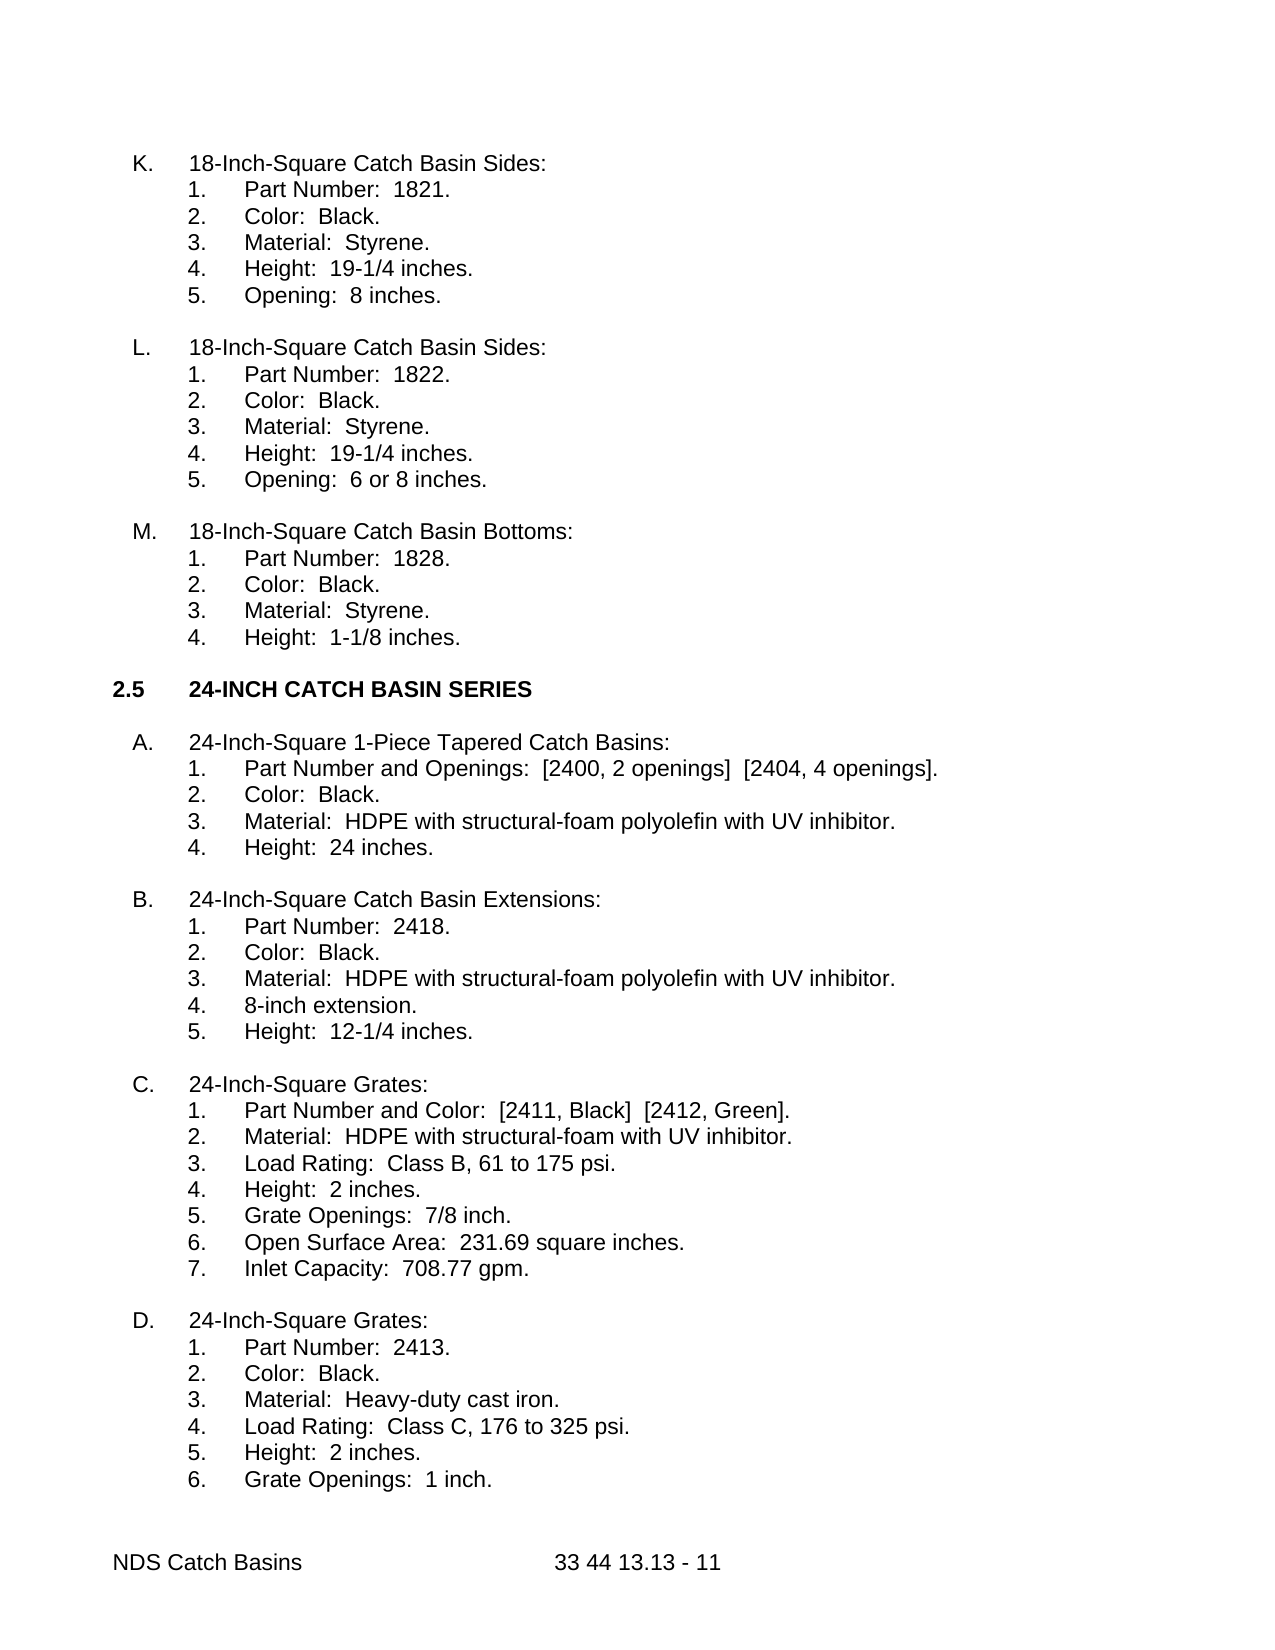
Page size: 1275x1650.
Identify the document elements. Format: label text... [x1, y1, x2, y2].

subtitle Part Number: 1822. [187, 361, 1162, 387]
subtitle Material: HDPE with structural-foam polyolefin with UV inhibitor. [187, 965, 1162, 992]
subtitle Color: Black. [187, 939, 1162, 965]
subtitle Opening: 6 or 8 inches. [187, 466, 1162, 492]
subtitle 24-Inch-Square Grates: [132, 1071, 1162, 1097]
subtitle 8-inch extension. [187, 992, 1162, 1018]
subtitle Material: HDPE with structural-foam polyolefin with UV inhibitor. [187, 808, 1162, 834]
subtitle 24-Inch-Square Grates: [132, 1307, 1162, 1334]
subtitle Height: 2 inches. [187, 1439, 1162, 1466]
subtitle Material: Styrene. [187, 229, 1162, 255]
subtitle Material: HDPE with structural-foam with UV inhibitor. [187, 1123, 1162, 1149]
subtitle Load Rating: Class C, 176 to 325 psi. [187, 1413, 1162, 1439]
subtitle Opening: 8 inches. [187, 282, 1162, 308]
subtitle Height: 12-1/4 inches. [187, 1018, 1162, 1044]
subtitle Color: Black. [187, 1360, 1162, 1386]
subtitle Height: 24 inches. [187, 834, 1162, 860]
subtitle Color: Black. [187, 571, 1162, 597]
subtitle Color: Black. [187, 387, 1162, 413]
subtitle Part Number and Color: [2411, Black] [2412, Green]. [187, 1097, 1162, 1123]
subtitle Height: 19-1/4 inches. [187, 255, 1162, 282]
subtitle Height: 1-1/8 inches. [187, 624, 1162, 650]
subtitle Height: 2 inches. [187, 1176, 1162, 1202]
subtitle Part Number: 2413. [187, 1334, 1162, 1360]
subtitle Height: 19-1/4 inches. [187, 439, 1162, 466]
subtitle 18-Inch-Square Catch Basin Bottoms: [132, 518, 1162, 545]
subtitle Color: Black. [187, 203, 1162, 229]
subtitle Open Surface Area: 231.69 square inches. [187, 1229, 1162, 1255]
subtitle 18-Inch-Square Catch Basin Sides: [132, 150, 1162, 176]
subtitle Grate Openings: 7/8 inch. [187, 1202, 1162, 1229]
subtitle Material: Styrene. [187, 413, 1162, 439]
subtitle Grate Openings: 1 inch. [187, 1466, 1162, 1492]
subtitle Part Number: 1821. [187, 176, 1162, 203]
subtitle Color: Black. [187, 781, 1162, 808]
subtitle Material: Styrene. [187, 597, 1162, 624]
subtitle 18-Inch-Square Catch Basin Sides: [132, 334, 1162, 361]
subtitle Load Rating: Class B, 61 to 175 psi. [187, 1149, 1162, 1176]
subtitle Part Number: 1828. [187, 545, 1162, 571]
subtitle Inlet Capacity: 708.77 gpm. [187, 1255, 1162, 1281]
subtitle 24-Inch-Square 1-Piece Tapered Catch Basins: [132, 728, 1162, 755]
subtitle 24-Inch-Square Catch Basin Extensions: [132, 886, 1162, 913]
subtitle Material: Heavy-duty cast iron. [187, 1386, 1162, 1413]
subtitle 24-INCH CATCH BASIN SERIES [112, 676, 1162, 702]
subtitle Part Number: 2418. [187, 913, 1162, 939]
subtitle Part Number and Openings: [2400, 2 openings] [2404, 4 openings]. [187, 755, 1162, 781]
